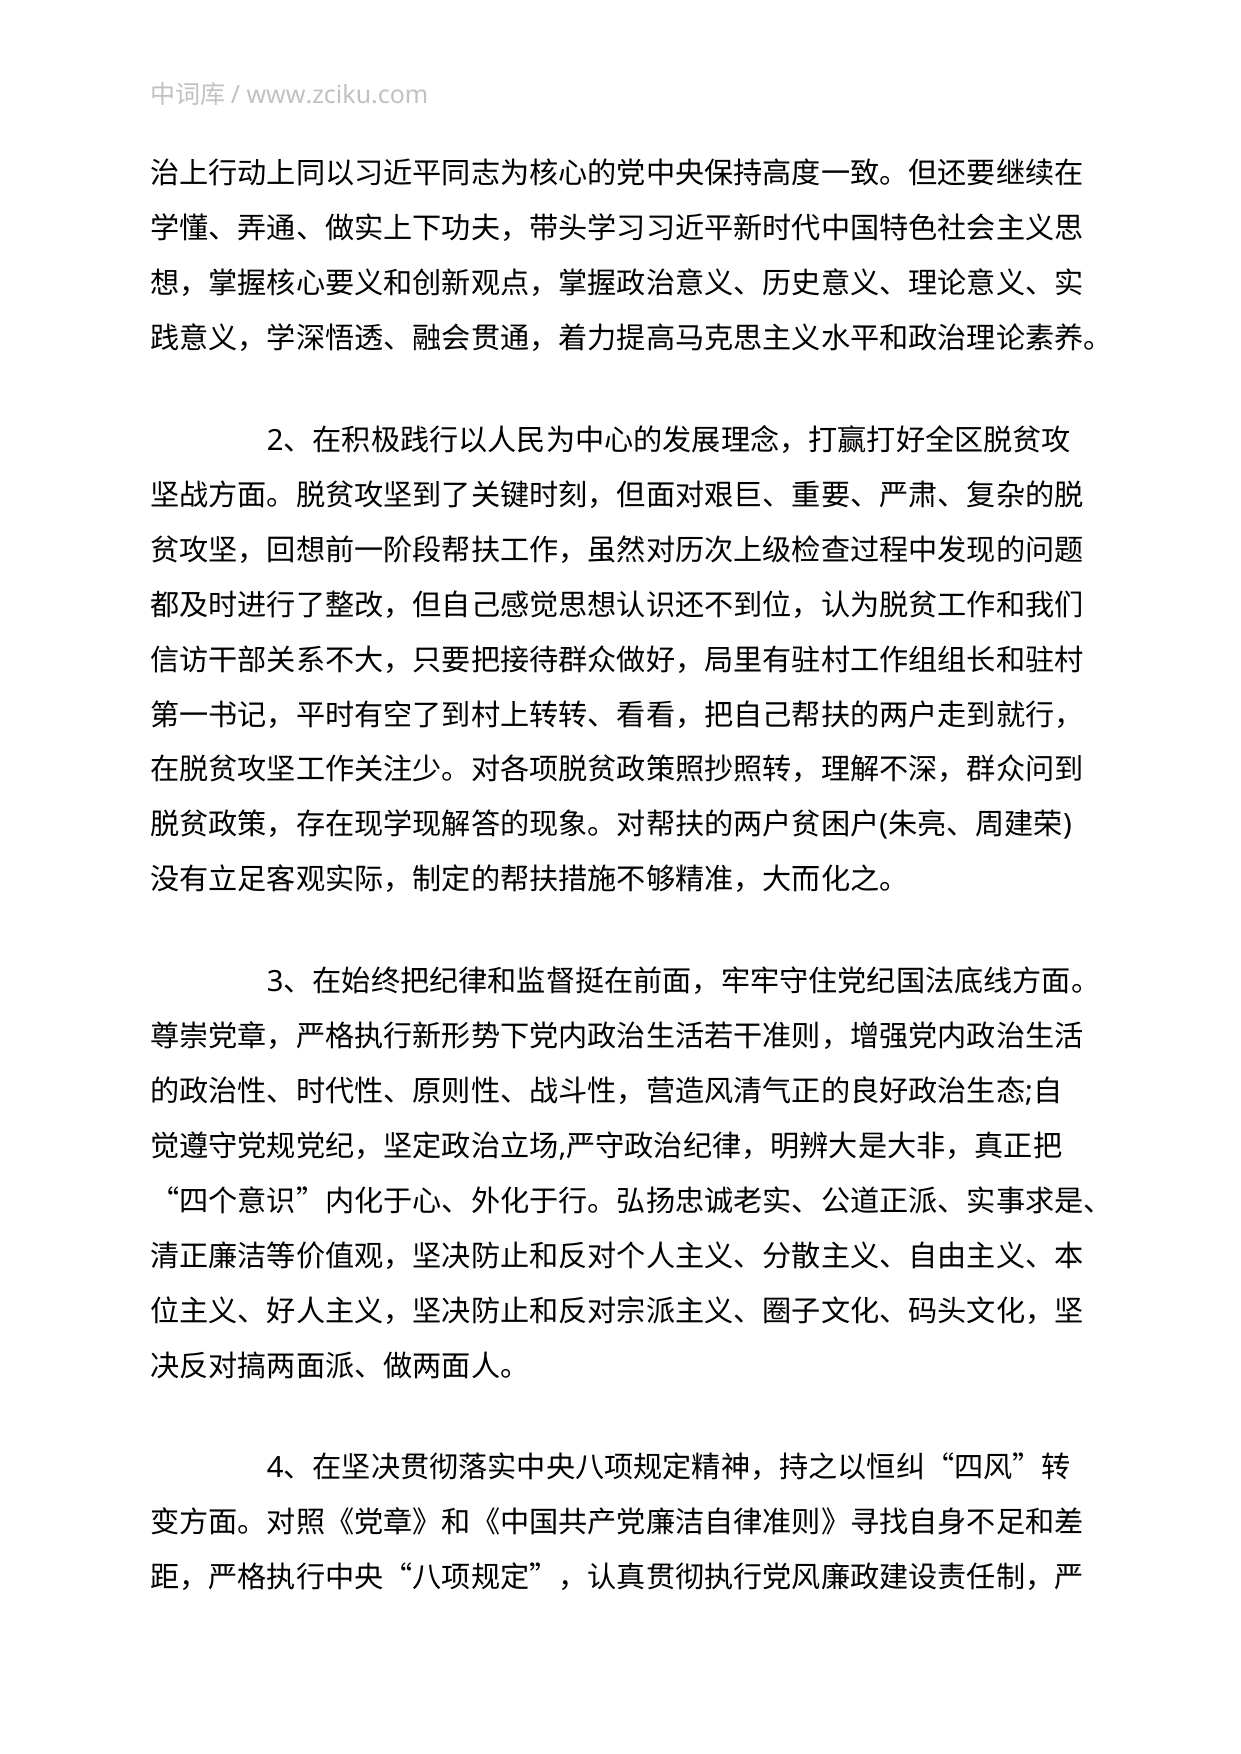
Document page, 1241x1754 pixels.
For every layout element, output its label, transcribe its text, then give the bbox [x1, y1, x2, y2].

text 2、在积极践行以人民为中心的发展理念，打赢打好全区脱贫攻坚战方面。脱贫攻坚到了关键时刻，但面对艰巨、重要、严肃、复杂的脱贫攻坚，回想前一阶段帮扶工作，虽然对历次上级检查过程中发现的问题都及时进行了整改，但自己感觉思想认识还不到位，认为脱贫工作和我们信访干部关系不大，只要把接待群众做好，局里有驻村工作组组长和驻村第一书记，平时有空了到村上转转、看看，把自己帮扶的两户走到就行，在脱贫攻坚工作关注少。对各项脱贫政策照抄照转，理解不深，群众问到脱贫政策，存在现学现解答的现象。对帮扶的两户贫困户(朱亮、周建荣)没有立足客观实际，制定的帮扶措施不够精准，大而化之。 [150, 416, 1090, 898]
text 3、在始终把纪律和监督挺在前面，牢牢守住党纪国法底线方面。尊崇党章，严格执行新形势下党内政治生活若干准则，增强党内政治生活的政治性、时代性、原则性、战斗性，营造风清气正的良好政治生态;自觉遵守党规党纪，坚定政治立场,严守政治纪律，明辨大是大非，真正把“四个意识”内化于心、外化于行。弘扬忠诚老实、公道正派、实事求是、清正廉洁等价值观，坚决防止和反对个人主义、分散主义、自由主义、本位主义、好人主义，坚决防止和反对宗派主义、圈子文化、码头文化，坚决反对搞两面派、做两面人。 [150, 958, 1090, 1384]
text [150, 1444, 1090, 1596]
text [150, 150, 1090, 357]
